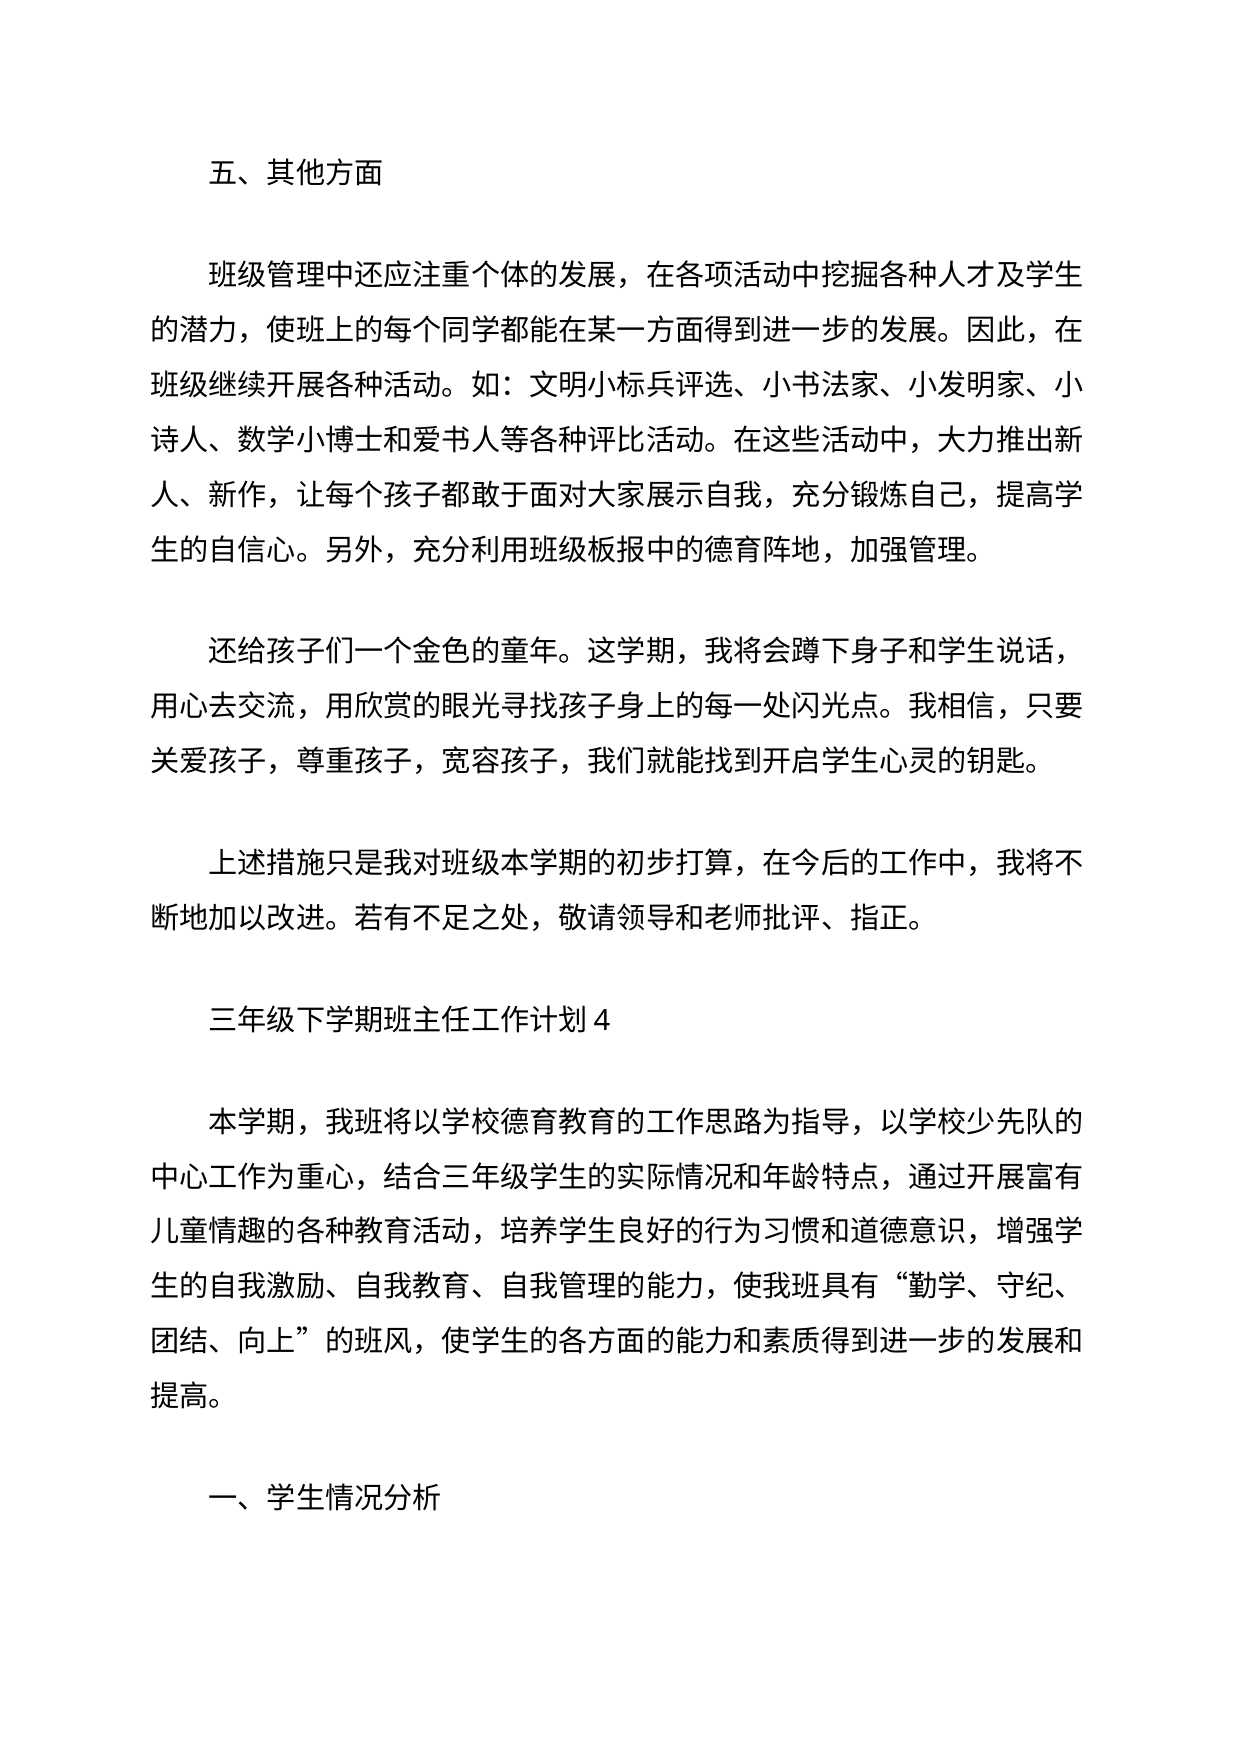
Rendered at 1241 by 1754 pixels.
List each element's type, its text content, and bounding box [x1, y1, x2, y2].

text 一、学生情况分析 [150, 1474, 1090, 1517]
text 班级管理中还应注重个体的发展，在各项活动中挖掘各种人才及学生的潜力，使班上的每个同学都能在某一方面得到进一步的发展。因此，在班级继续开展各种活动。如：文明小标兵评选、小书法家、小发明家、小诗人、数学小博士和爱书人等各种评比活动。在这些活动中，大力推出新人、新作，让每个孩子都敢于面对大家展示自我，充分锻炼自己，提高学生的自信心。另外，充分利用班级板报中的德育阵地，加强管理。 [150, 252, 1090, 568]
text 五、其他方面 [150, 150, 1090, 192]
text 上述措施只是我对班级本学期的初步打算，在今后的工作中，我将不断地加以改进。若有不足之处，敬请领导和老师批评、指正。 [150, 839, 1090, 937]
text 本学期，我班将以学校德育教育的工作思路为指导，以学校少先队的中心工作为重心，结合三年级学生的实际情况和年龄特点，通过开展富有儿童情趣的各种教育活动，培养学生良好的行为习惯和道德意识，增强学生的自我激励、自我教育、自我管理的能力，使我班具有“勤学、守纪、团结、向上”的班风，使学生的各方面的能力和素质得到进一步的发展和提高。 [150, 1098, 1090, 1415]
text 三年级下学期班主任工作计划4 [150, 996, 1090, 1039]
text 还给孩子们一个金色的童年。这学期，我将会蹲下身子和学生说话，用心去交流，用欣赏的眼光寻找孩子身上的每一处闪光点。我相信，只要关爱孩子，尊重孩子，宽容孩子，我们就能找到开启学生心灵的钥匙。 [150, 628, 1090, 780]
